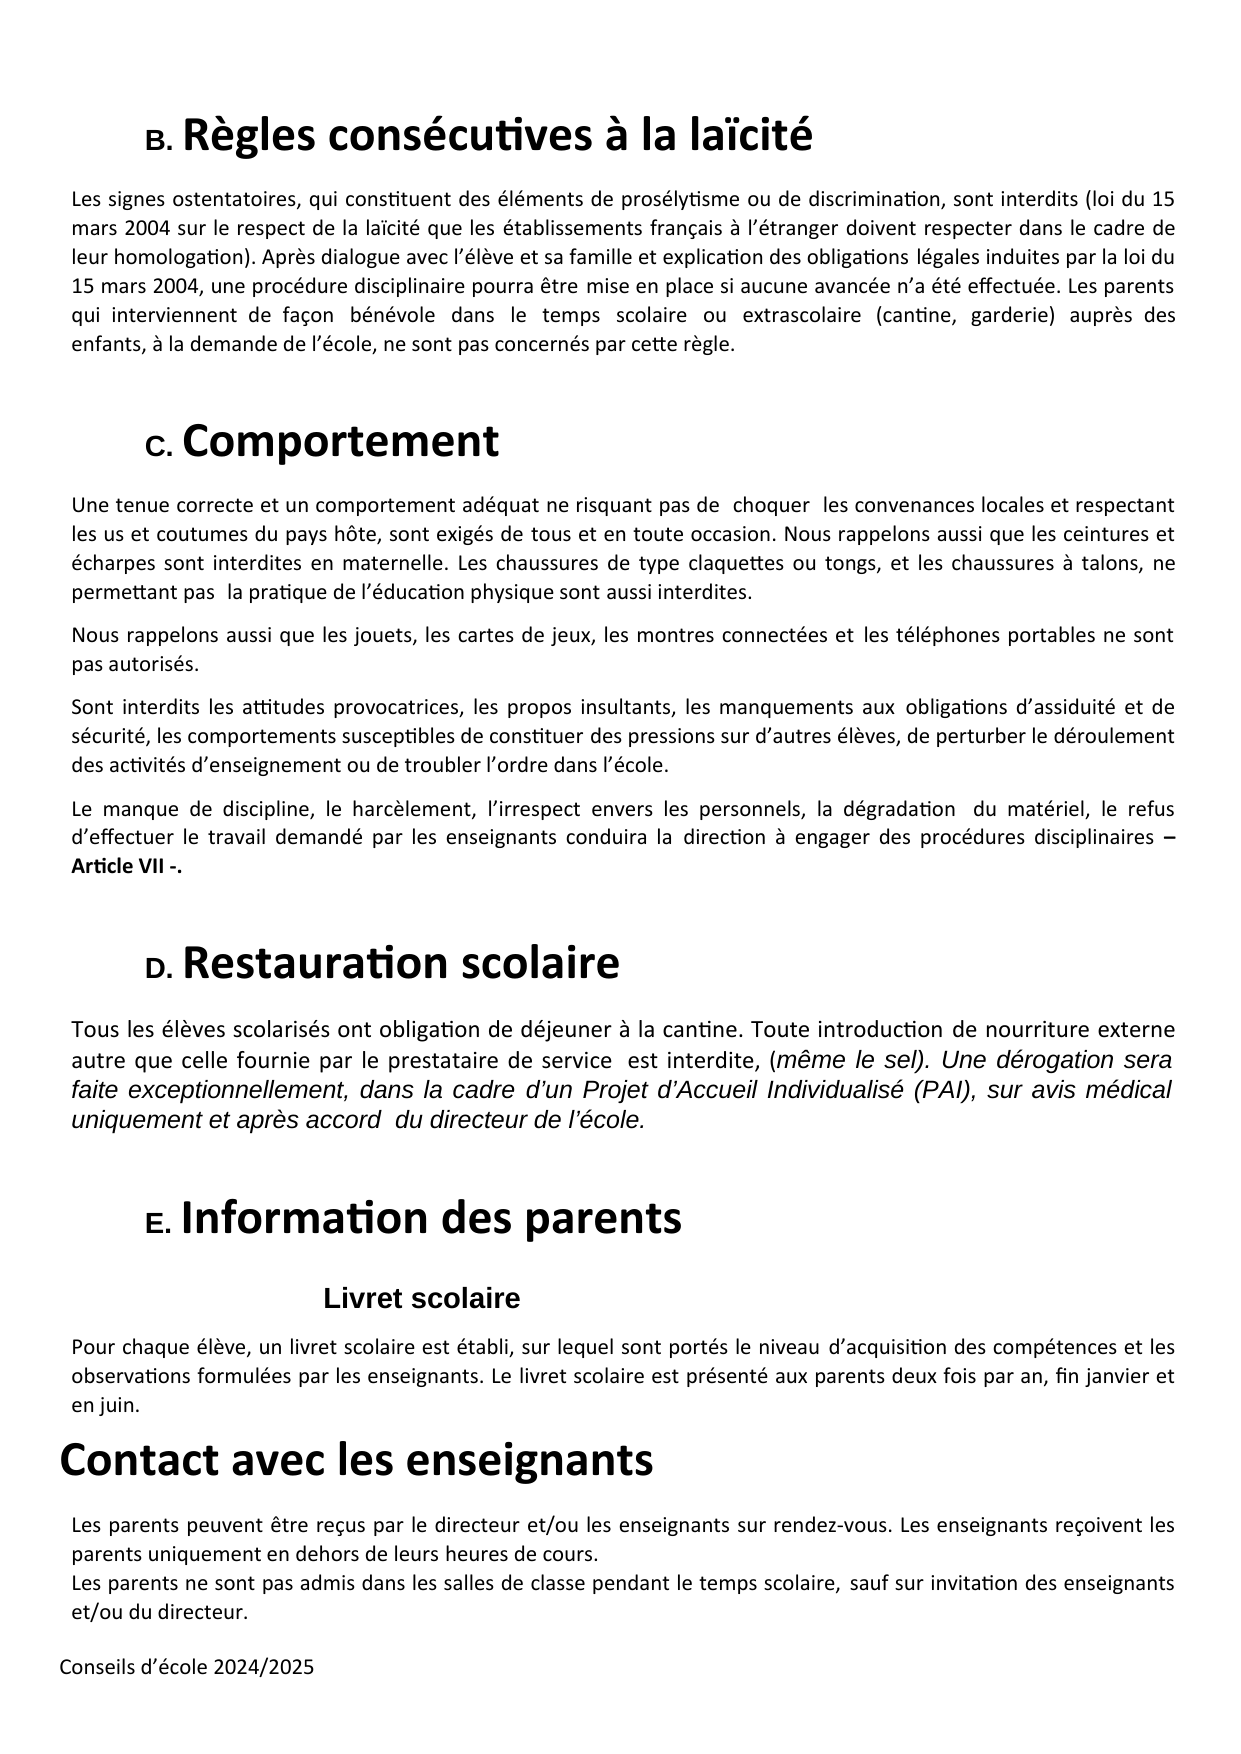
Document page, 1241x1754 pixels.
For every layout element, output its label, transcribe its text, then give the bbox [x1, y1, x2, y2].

text Nous rappelons aussi que les jouets, les cartes de jeux, les montres connectées et les téléphones portables ne sont pas autorisés. [71, 620, 1175, 677]
text Tous les élèves scolarisés ont obligation de déjeuner à la cantine. Toute introduction de nourriture externe autre que celle fournie par le prestataire de service est interdite, (même le sel). Une dérogation sera faite exceptionnellement, dans la cadre d’un Projet d’Accueil Individualisé (PAI), sur avis médical uniquement et après accord du directeur de l’école. [71, 1013, 1175, 1134]
text Sont interdits les attitudes provocatrices, les propos insultants, les manquements aux obligations d’assiduité et de sécurité, les comportements susceptibles de constituer des pressions sur d’autres élèves, de perturber le déroulement des activités d’enseignement ou de troubler l’ordre dans l’école. [71, 692, 1176, 778]
subtitle Information des parents [144, 1185, 1187, 1246]
text Livret scolaire [323, 1281, 1187, 1314]
text Le manque de discipline, le harcèlement, l’irrespect envers les personnels, la dégradation du matériel, le refus d’effectuer le travail demandé par les enseignants conduira la direction à engager des procédures disciplinaires – Article VII -. [71, 794, 1175, 879]
subtitle Restauration scolaire [144, 930, 1187, 991]
text Pour chaque élève, un livret scolaire est établi, sur lequel sont portés le niveau d’acquisition des compétences et les observations formulées par les enseignants. Le livret scolaire est présenté aux parents deux fois par an, fin janvier et en juin. [71, 1332, 1176, 1418]
subtitle Contact avec les enseignants [59, 1427, 895, 1488]
text Les signes ostentatoires, qui constituent des éléments de prosélytisme ou de discrimination, sont interdits (loi du 15 mars 2004 sur le respect de la laïcité que les établissements français à l’étranger doivent respecter dans le cadre de leur homologation). Après dialogue avec l’élève et sa famille et explication des obligations légales induites par la loi du 15 mars 2004, une procédure disciplinaire pourra être mise en place si aucune avancée n’a été effectuée. Les parents qui interviennent de façon bénévole dans le temps scolaire ou extrascolaire (cantine, garderie) auprès des enfants, à la demande de l’école, ne sont pas concernés par cette règle. [71, 184, 1176, 357]
subtitle Règles consécutives à la laïcité [144, 102, 1187, 163]
text Une tenue correcte et un comportement adéquat ne risquant pas de choquer les convenances locales et respectant les us et coutumes du pays hôte, sont exigés de tous et en toute occasion. Nous rappelons aussi que les ceintures et écharpes sont interdites en maternelle. Les chaussures de type claquettes ou tongs, et les chaussures à talons, ne permettant pas la pratique de l’éducation physique sont aussi interdites. [71, 490, 1176, 605]
text Les parents peuvent être reçus par le directeur et/ou les enseignants sur rendez-vous. Les enseignants reçoivent les parents uniquement en dehors de leurs heures de cours. [71, 1511, 1176, 1567]
text Les parents ne sont pas admis dans les salles de classe pendant le temps scolaire, sauf sur invitation des enseignants et/ou du directeur. [71, 1568, 1175, 1625]
subtitle Comportement [144, 408, 1187, 469]
